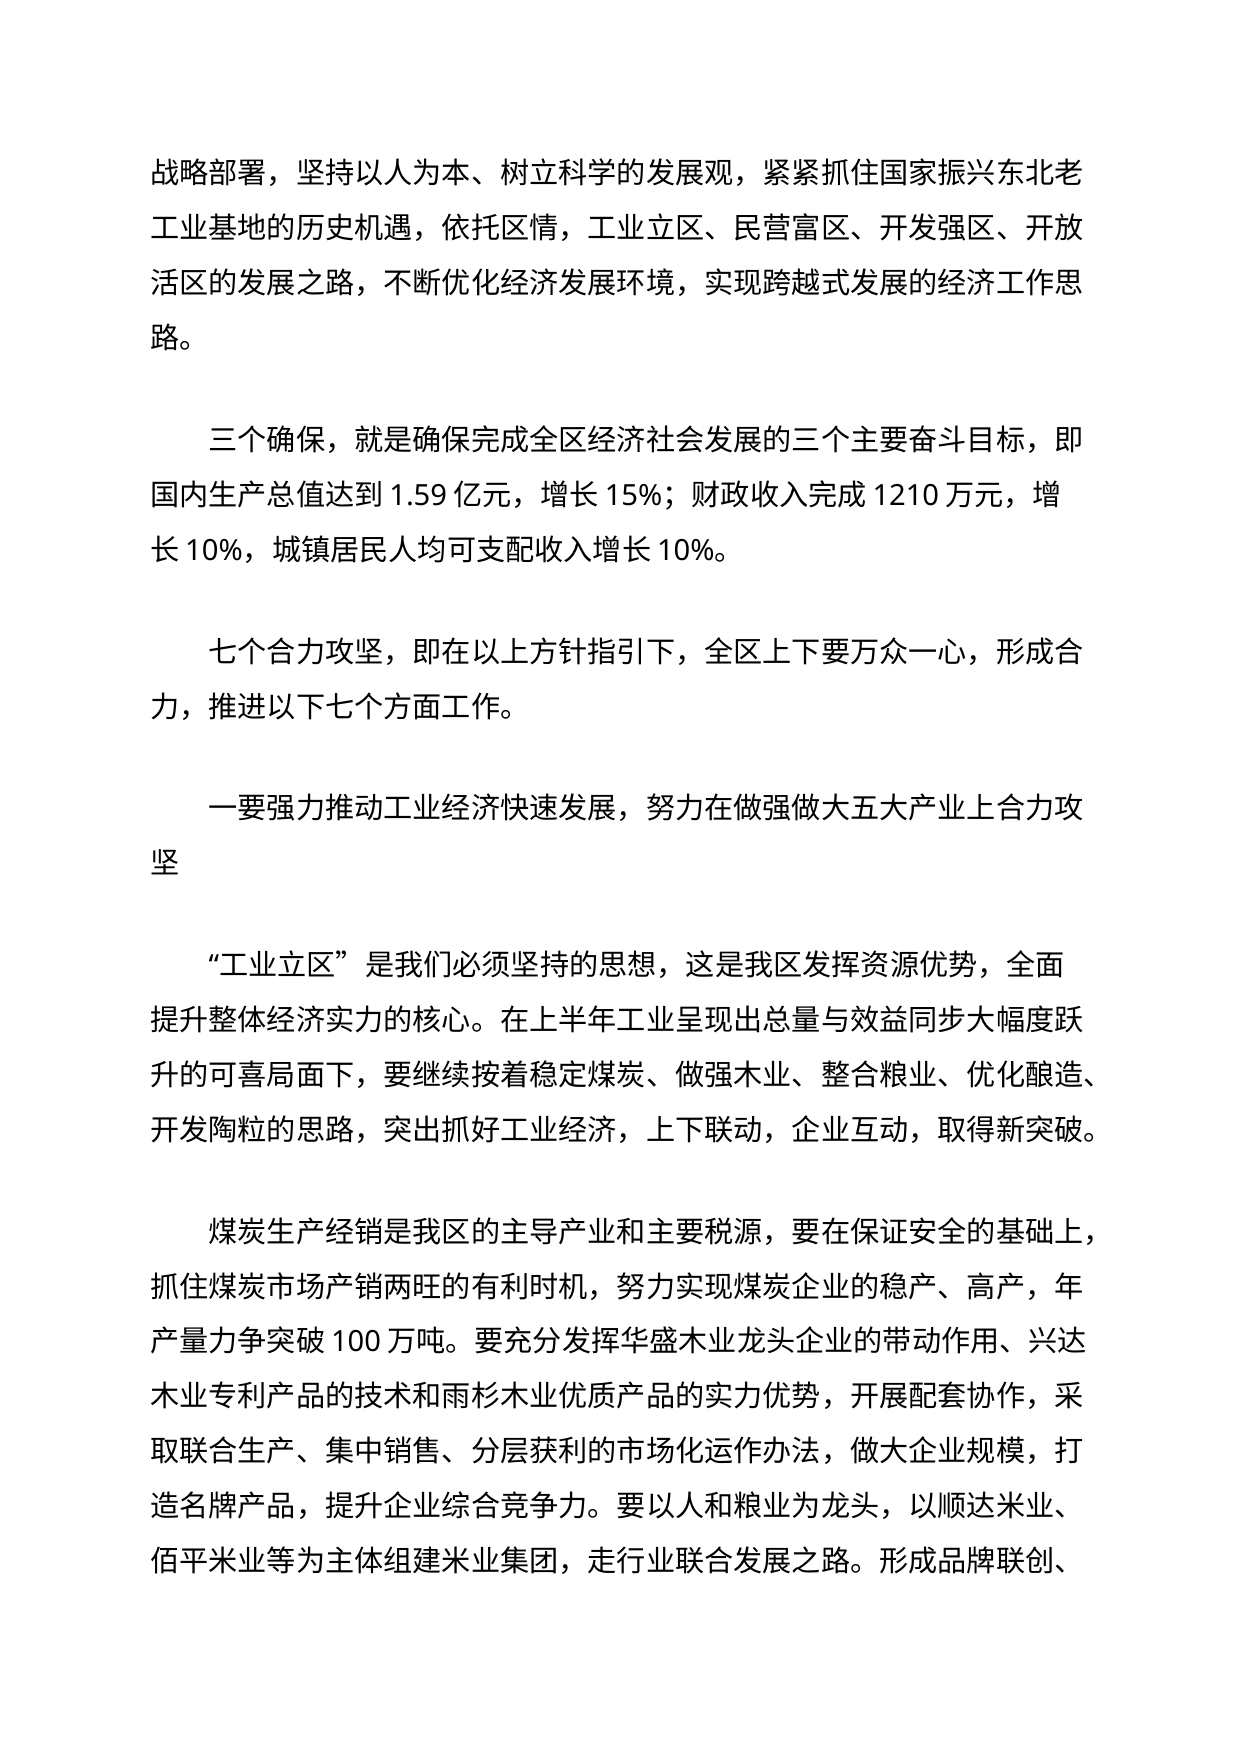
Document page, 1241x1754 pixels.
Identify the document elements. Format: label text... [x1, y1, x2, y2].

text 三个确保，就是确保完成全区经济社会发展的三个主要奋斗目标，即国内生产总值达到1.59亿元，增长15%；财政收入完成1210万元，增长10%，城镇居民人均可支配收入增长10%。 [150, 416, 1090, 569]
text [150, 150, 1090, 357]
text 七个合力攻坚，即在以上方针指引下，全区上下要万众一心，形成合力，推进以下七个方面工作。 [150, 628, 1090, 726]
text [150, 1208, 1090, 1580]
text “工业立区”是我们必须坚持的思想，这是我区发挥资源优势，全面提升整体经济实力的核心。在上半年工业呈现出总量与效益同步大幅度跃升的可喜局面下，要继续按着稳定煤炭、做强木业、整合粮业、优化酿造、开发陶粒的思路，突出抓好工业经济，上下联动，企业互动，取得新突破。 [150, 942, 1090, 1149]
text 一要强力推动工业经济快速发展，努力在做强做大五大产业上合力攻坚 [150, 785, 1090, 882]
